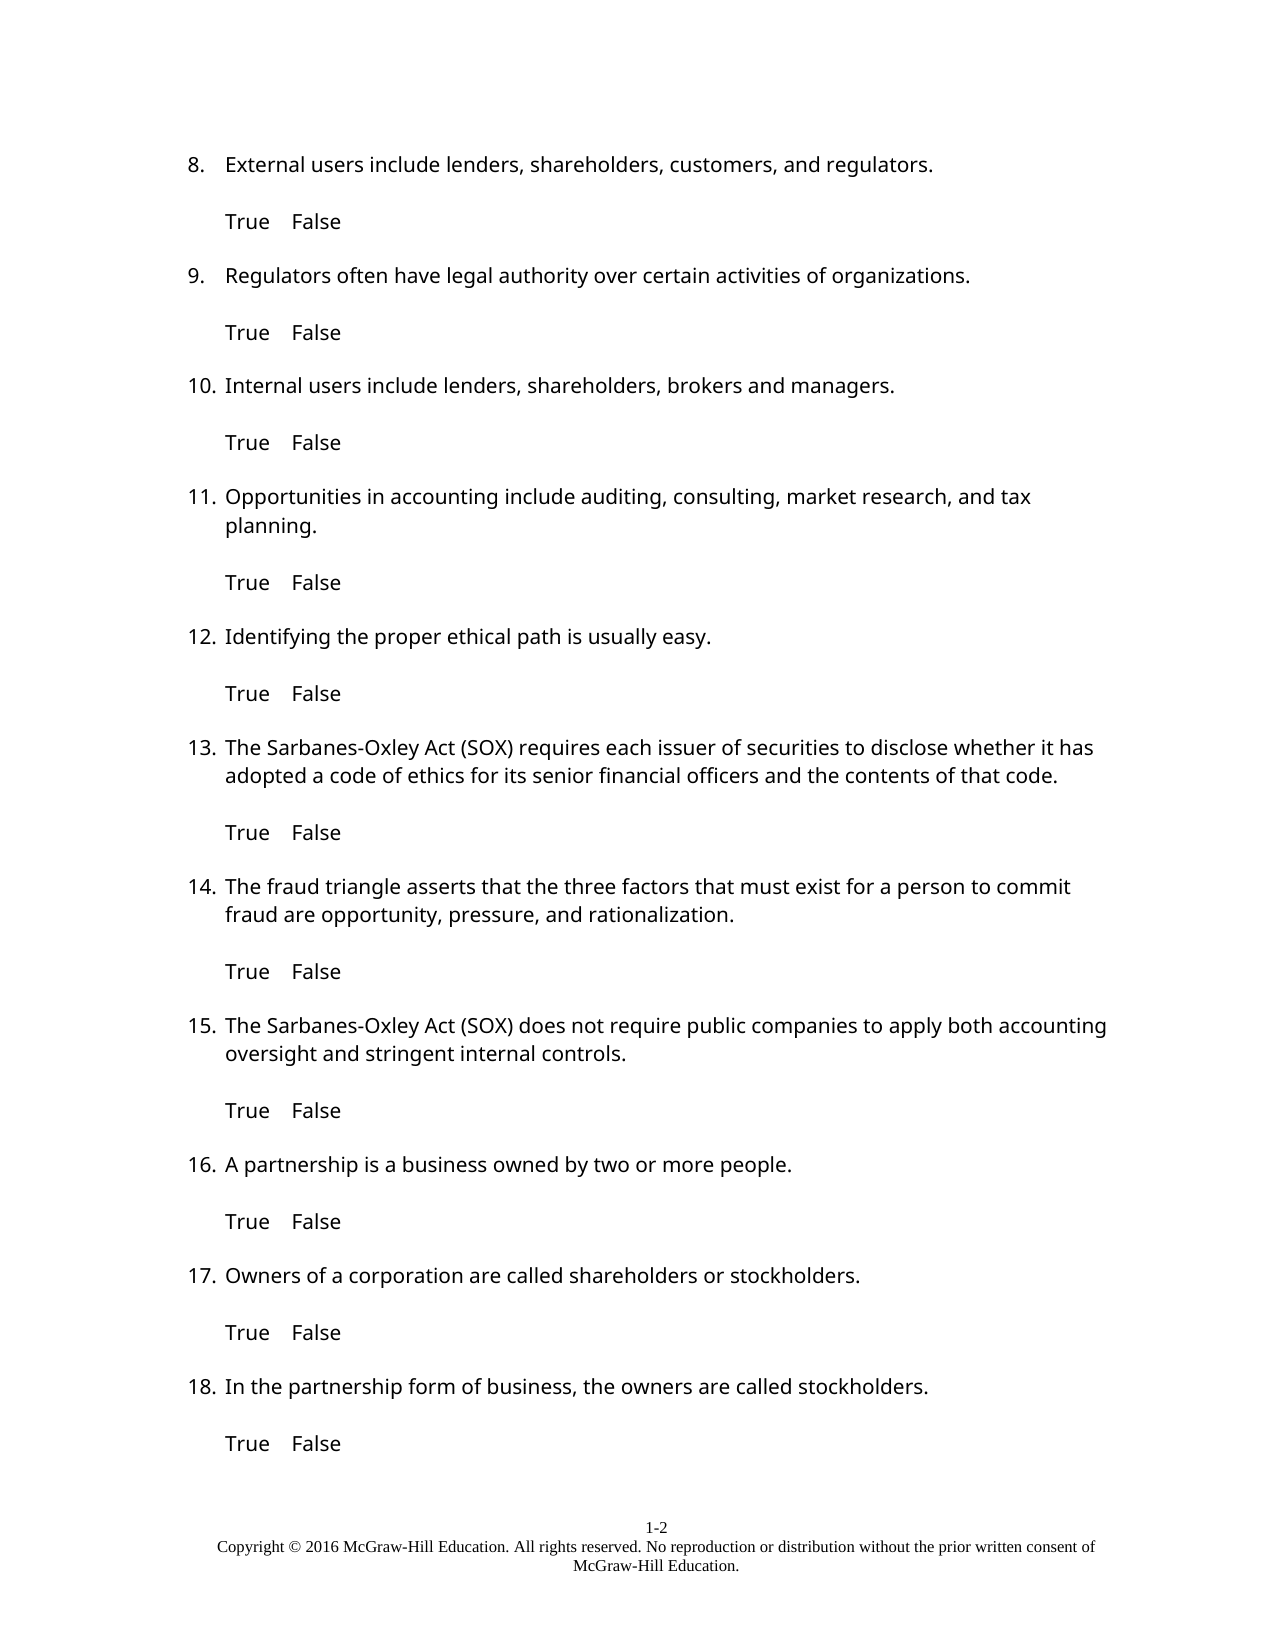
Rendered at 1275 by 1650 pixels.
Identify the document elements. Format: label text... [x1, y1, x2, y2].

table_header 9. [188, 261, 225, 346]
table_header In the partnership form of business, the owners are called stockholders. True False [225, 1372, 1125, 1457]
table_header Owners of a corporation are called shareholders or stockholders. True False [225, 1261, 1125, 1347]
table_header 10. [188, 372, 225, 457]
table_header Regulators often have legal authority over certain activities of organizations. True False [225, 261, 1125, 346]
table_header Internal users include lenders, shareholders, brokers and managers. True False [225, 372, 1125, 457]
table_header External users include lenders, shareholders, customers, and regulators. True False [225, 150, 1125, 235]
table_header 12. [188, 622, 225, 707]
table_header The Sarbanes-Oxley Act (SOX) does not require public companies to apply both accounting oversight and stringent internal controls. True False [225, 1011, 1125, 1125]
table_header 11. [188, 483, 225, 596]
table_header Identifying the proper ethical path is usually easy. True False [225, 622, 1125, 707]
table_header 16. [188, 1150, 225, 1236]
table_header The fraud triangle asserts that the three factors that must exist for a person to commit fraud are opportunity, pressure, and rationalization. True False [225, 872, 1125, 986]
table_header 8. [188, 150, 225, 235]
table_header 14. [188, 872, 225, 986]
table_header 17. [188, 1261, 225, 1347]
table_header A partnership is a business owned by two or more people. True False [225, 1150, 1125, 1236]
table_header 13. [188, 733, 225, 846]
table_header 15. [188, 1011, 225, 1125]
table_header Opportunities in accounting include auditing, consulting, market research, and tax planning. True False [225, 483, 1125, 596]
table_header 18. [188, 1372, 225, 1457]
table_header The Sarbanes-Oxley Act (SOX) requires each issuer of securities to disclose whether it has adopted a code of ethics for its senior financial officers and the contents of that code. True False [225, 733, 1125, 846]
